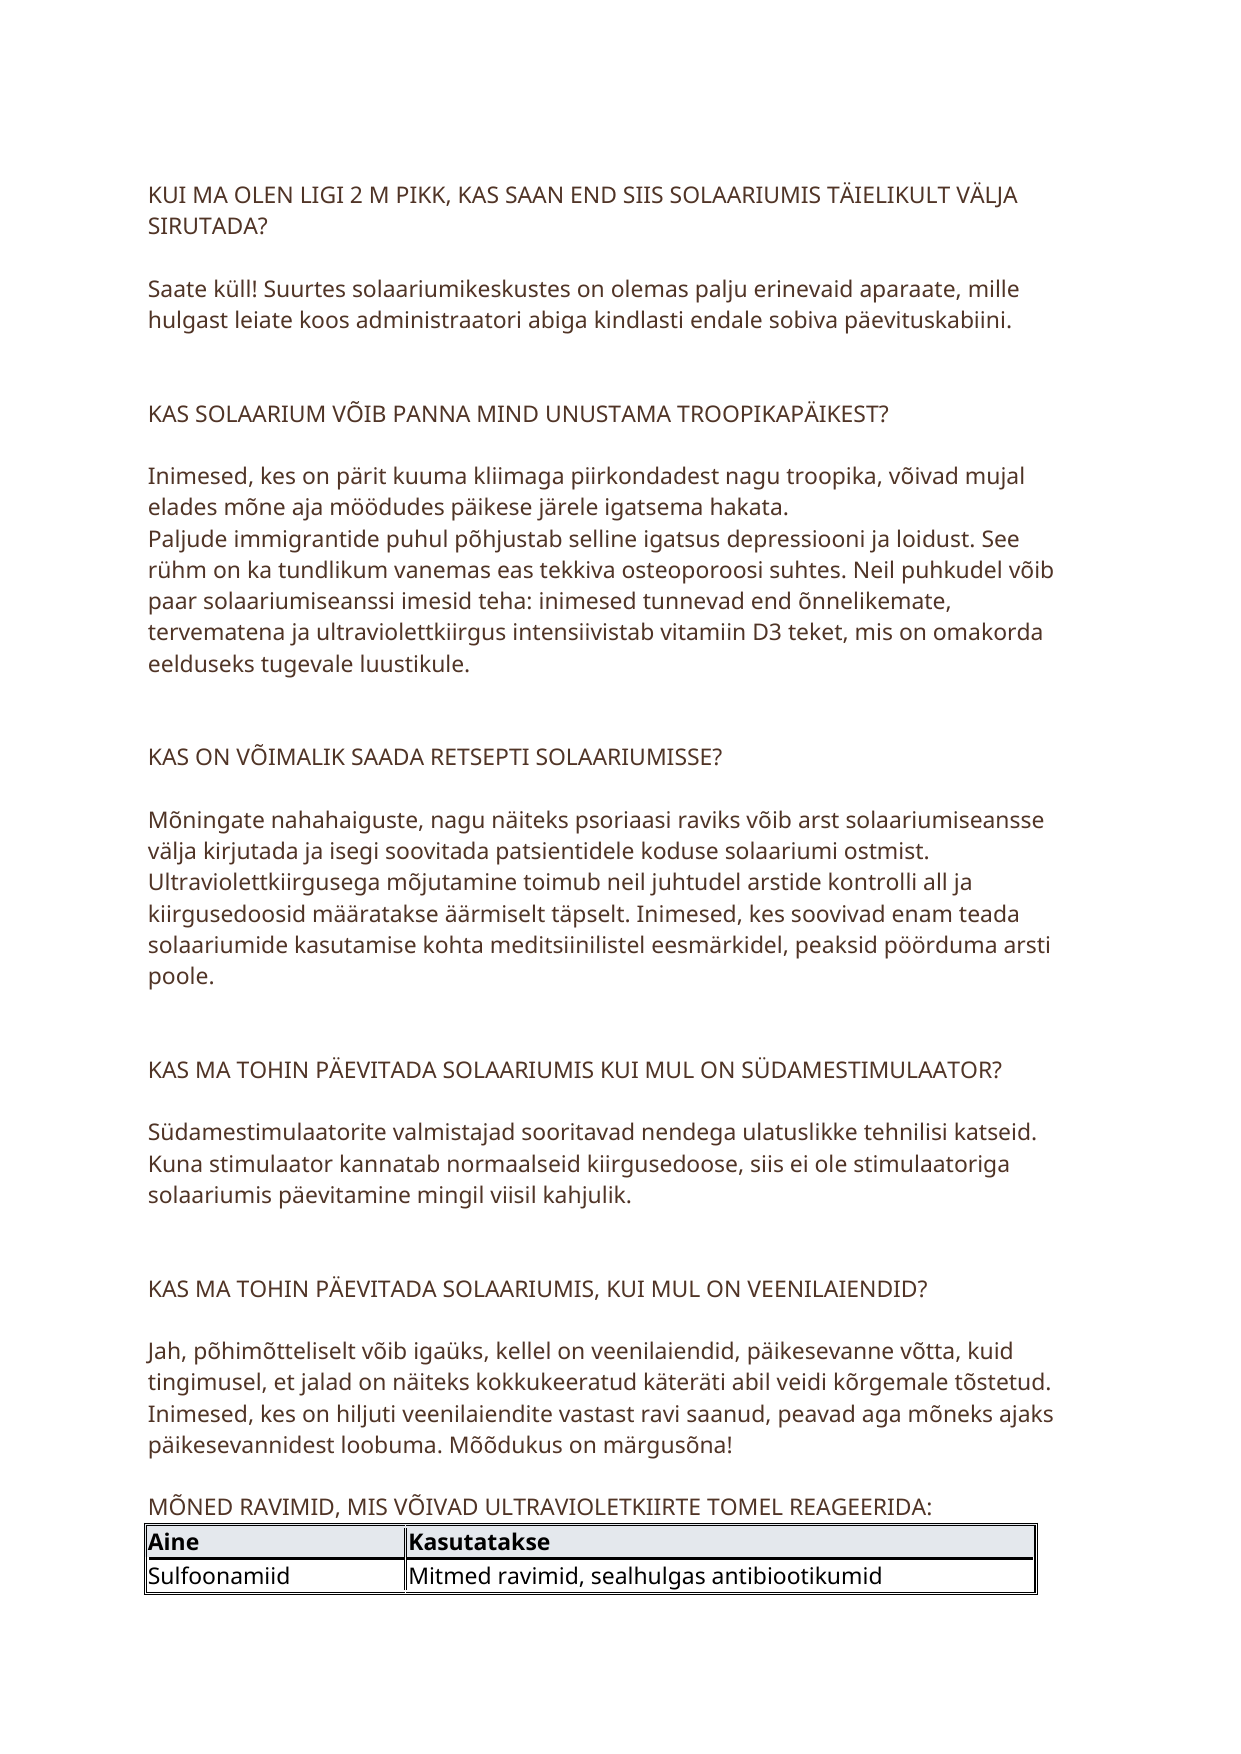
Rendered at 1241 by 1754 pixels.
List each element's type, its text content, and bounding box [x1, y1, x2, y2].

text KUI MA OLEN LIGI 2 M PIKK, KAS SAAN END SIIS SOLAARIUMIS TÄIELIKULT VÄLJA SIRUTADA? [148, 179, 1085, 241]
text Südamestimulaatorite valmistajad sooritavad nendega ulatuslikke tehnilisi katseid. Kuna stimulaator kannatab normaalseid kiirgusedoose, siis ei ole stimulaatoriga solaariumis päevitamine mingil viisil kahjulik. [148, 1116, 1085, 1210]
text Paljude immigrantide puhul põhjustab selline igatsus depressiooni ja loidust. See rühm on ka tundlikum vanemas eas tekkiva osteoporoosi suhtes. Neil puhkudel võib paar solaariumiseanssi imesid teha: inimesed tunnevad end õnnelikemate, tervematena ja ultraviolettkiirgus intensiivistab vitamiin D3 teket, mis on omakorda eelduseks tugevale luustikule. [148, 523, 1085, 679]
text KAS ON VÕIMALIK SAADA RETSEPTI SOLAARIUMISSE? [148, 741, 1085, 773]
text Jah, põhimõtteliselt võib igaüks, kellel on veenilaiendid, päikesevanne võtta, kuid tingimusel, et jalad on näiteks kokkukeeratud käteräti abil veidi kõrgemale tõstetud. Inimesed, kes on hiljuti veenilaiendite vastast ravi saanud, peavad aga mõneks ajaks päikesevannidest loobuma. Mõõdukus on märgusõna! [148, 1335, 1085, 1460]
text Ultraviolettkiirgusega mõjutamine toimub neil juhtudel arstide kontrolli all ja kiirgusedoosid määratakse äärmiselt täpselt. Inimesed, kes soovivad enam teada solaariumide kasutamise kohta meditsiinilistel eesmärkidel, peaksid pöörduma arsti poole. [148, 866, 1085, 991]
text Mõningate nahahaiguste, nagu näiteks psoriaasi raviks võib arst solaariumiseansse välja kirjutada ja isegi soovitada patsientidele koduse solaariumi ostmist. [148, 804, 1085, 866]
text KAS MA TOHIN PÄEVITADA SOLAARIUMIS KUI MUL ON SÜDAMESTIMULAATOR? [148, 1054, 1085, 1085]
text Inimesed, kes on pärit kuuma kliimaga piirkondadest nagu troopika, võivad mujal elades mõne aja möödudes päikese järele igatsema hakata. [148, 460, 1085, 523]
table_header Kasutatakse [406, 1526, 1034, 1557]
table_cell Sulfoonamiid [147, 1557, 406, 1592]
table_header Aine [147, 1526, 406, 1557]
text KAS SOLAARIUM VÕIB PANNA MIND UNUSTAMA TROOPIKAPÄIKEST? [148, 398, 1085, 429]
text KAS MA TOHIN PÄEVITADA SOLAARIUMIS, KUI MUL ON VEENILAIENDID? [148, 1273, 1085, 1304]
text Saate küll! Suurtes solaariumikeskustes on olemas palju erinevaid aparaate, mille hulgast leiate koos administraatori abiga kindlasti endale sobiva päevituskabiini. [148, 273, 1085, 335]
text MÕNED RAVIMID, MIS VÕIVAD ULTRAVIOLETKIIRTE TOMEL REAGEERIDA: [148, 1491, 1085, 1523]
table_cell Mitmed ravimid, sealhulgas antibiootikumid [406, 1557, 1034, 1592]
